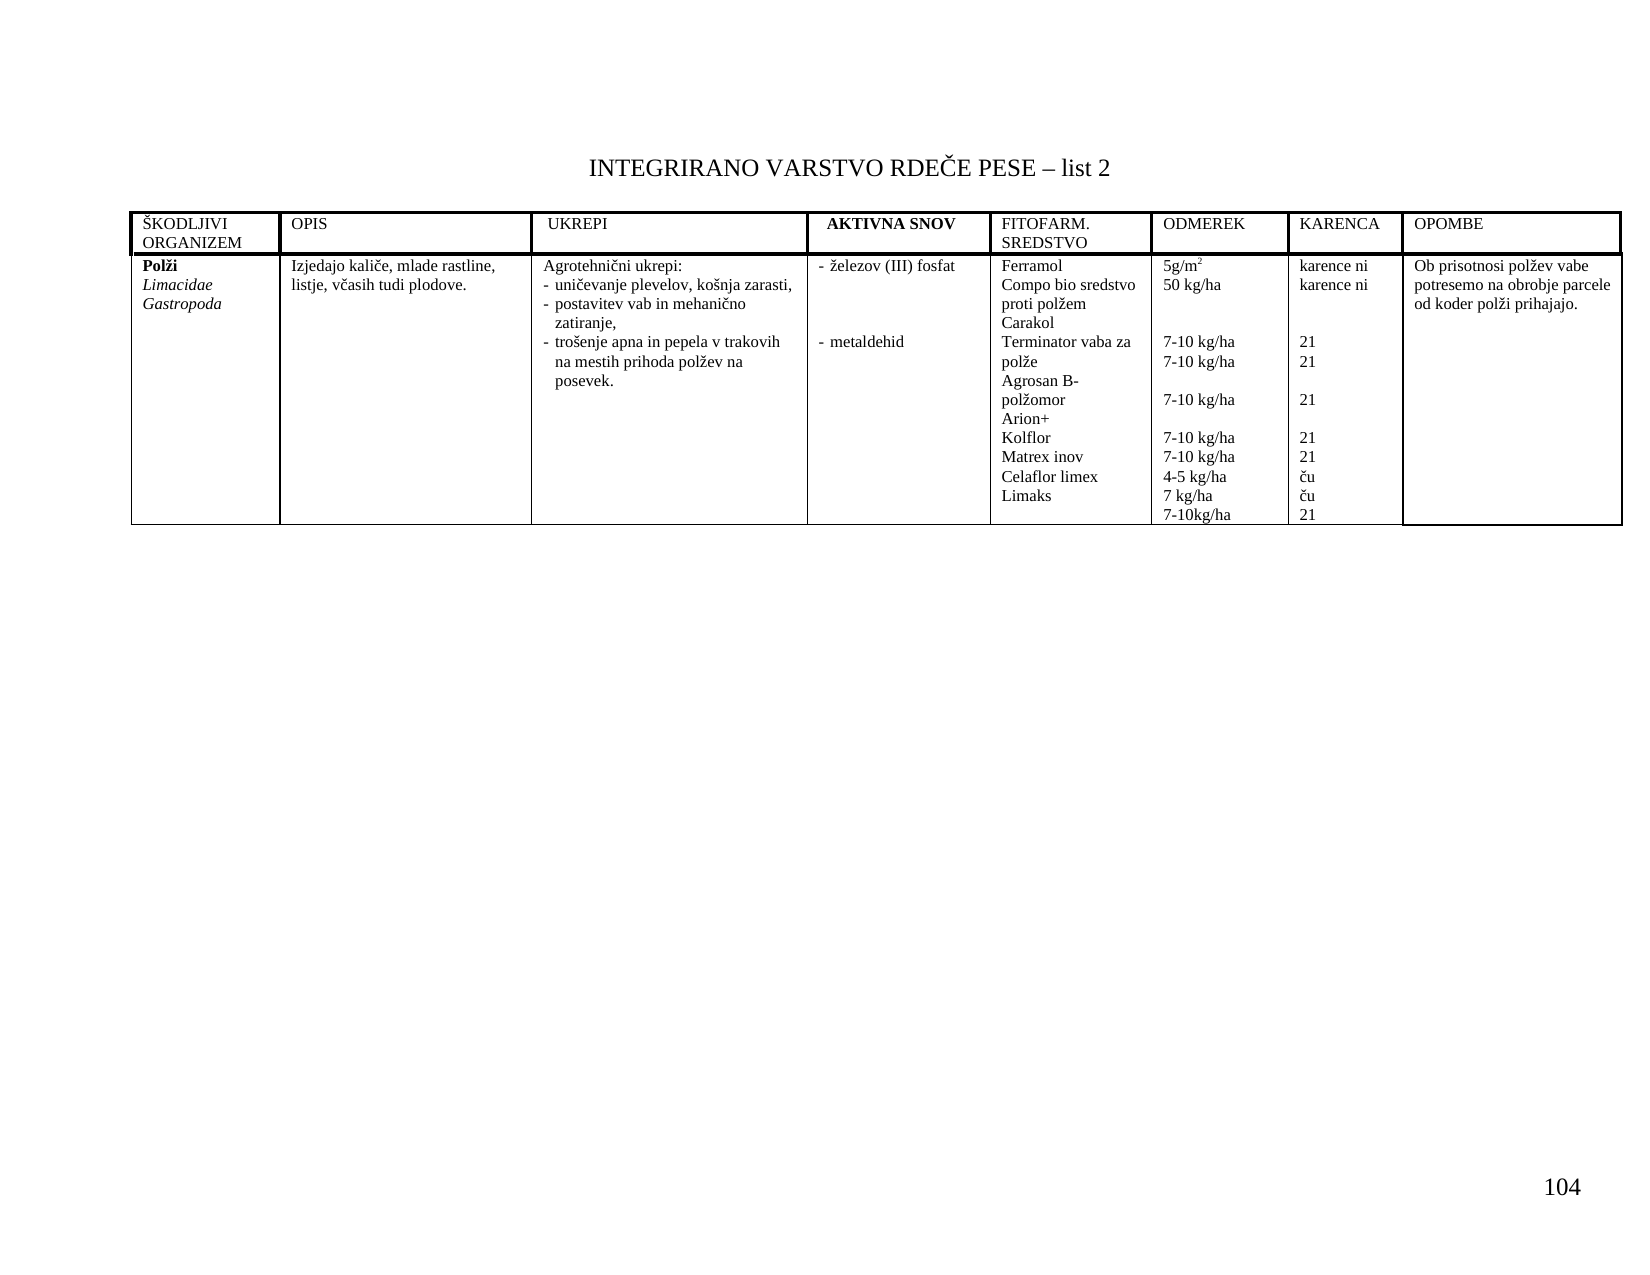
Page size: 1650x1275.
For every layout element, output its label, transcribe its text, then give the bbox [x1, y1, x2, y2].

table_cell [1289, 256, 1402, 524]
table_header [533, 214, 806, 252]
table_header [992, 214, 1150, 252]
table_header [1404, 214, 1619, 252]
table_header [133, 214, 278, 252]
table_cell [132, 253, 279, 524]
text INTEGRIRANO VARSTVO RDEČE PESE – list 2 [118, 153, 1581, 182]
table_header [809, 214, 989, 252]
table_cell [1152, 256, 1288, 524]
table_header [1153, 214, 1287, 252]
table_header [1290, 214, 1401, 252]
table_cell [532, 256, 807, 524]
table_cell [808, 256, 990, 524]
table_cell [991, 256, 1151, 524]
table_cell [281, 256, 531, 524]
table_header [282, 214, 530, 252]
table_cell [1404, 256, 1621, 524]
